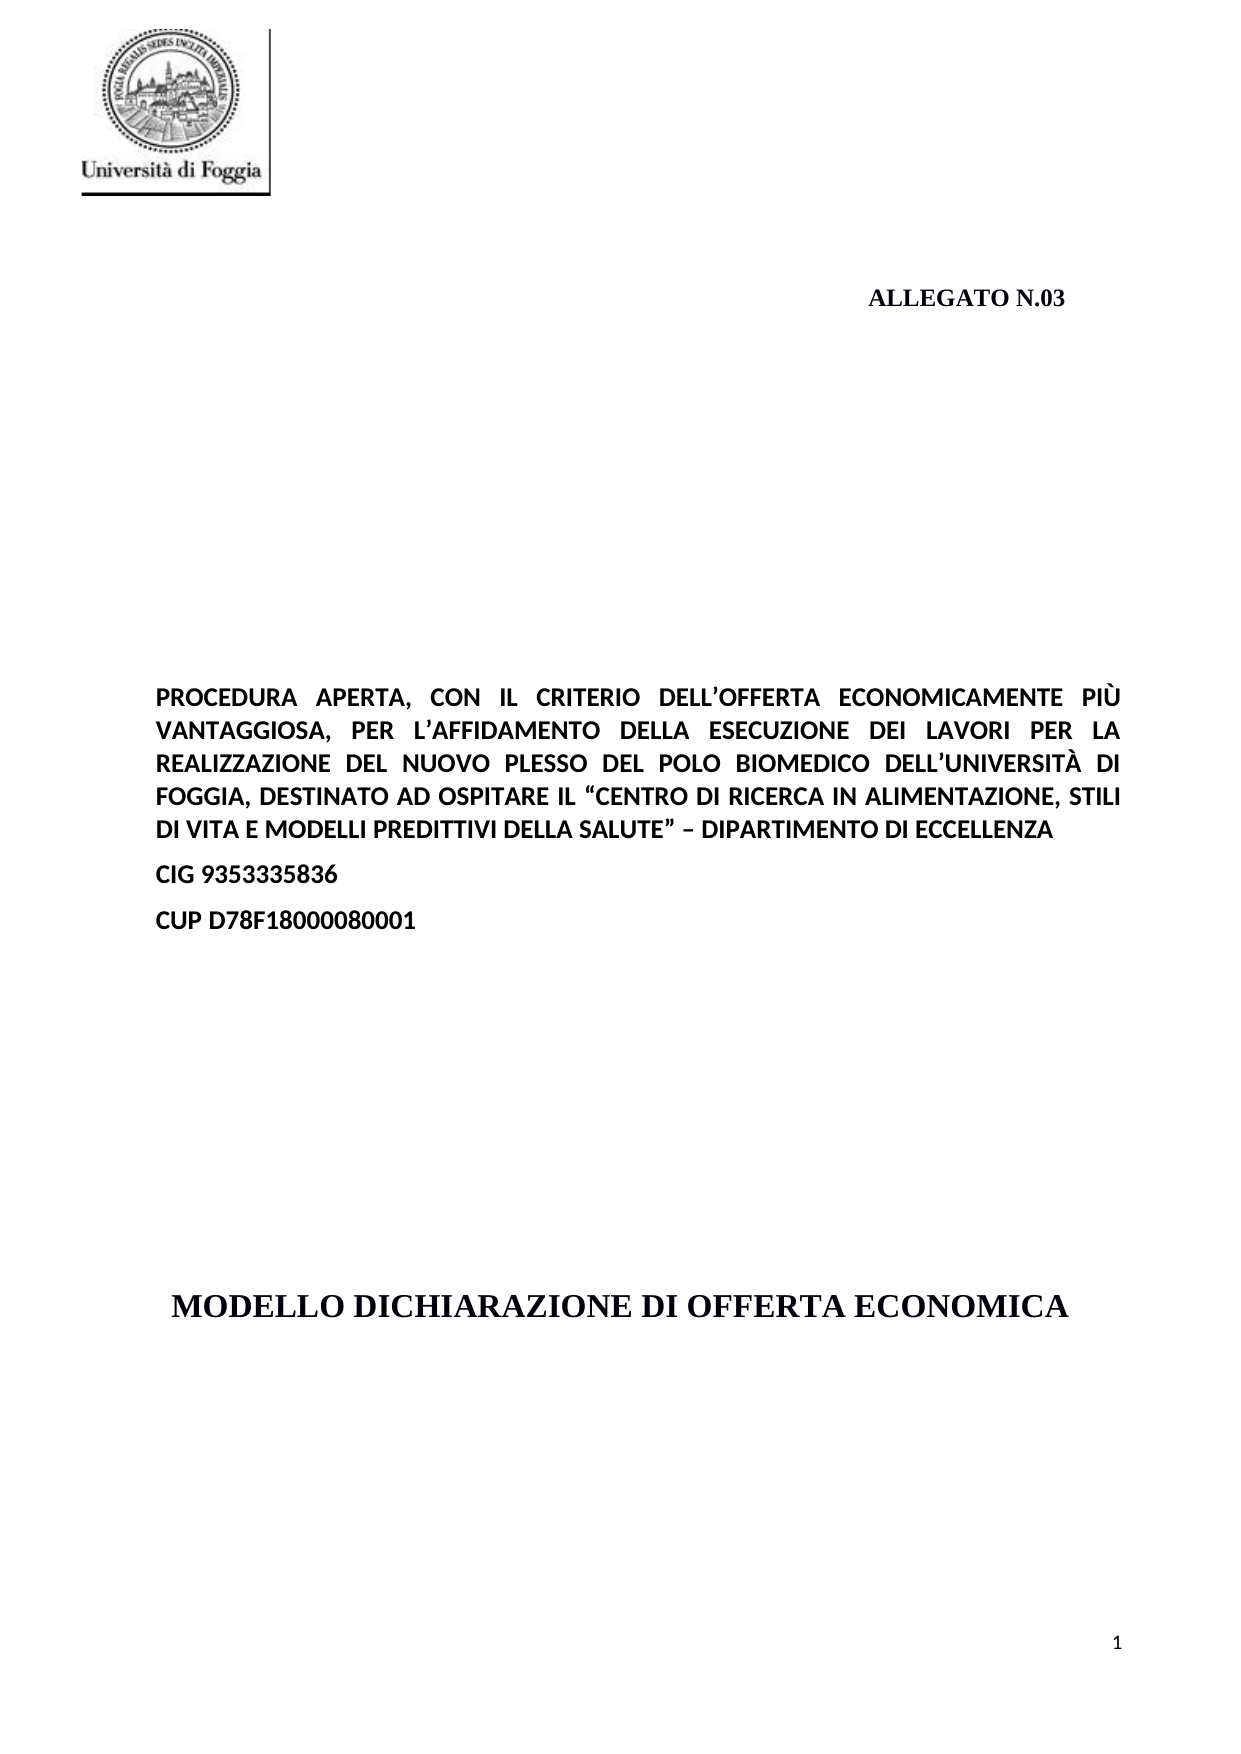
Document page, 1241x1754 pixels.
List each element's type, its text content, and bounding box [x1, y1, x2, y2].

picture [81, 29, 271, 196]
text PROCEDURA APERTA, CON IL CRITERIO DELL’OFFERTA ECONOMICAMENTE PIÙ VANTAGGIOSA, PER L’AFFIDAMENTO DELLA ESECUZIONE DEI LAVORI PER LA REALIZZAZIONE DEL NUOVO PLESSO DEL POLO BIOMEDICO DELL’UNIVERSITÀ DI FOGGIA, DESTINATO AD OSPITARE IL “CENTRO DI RICERCA IN ALIMENTAZIONE, STILI DI VITA E MODELLI PREDITTIVI DELLA SALUTE” – DIPARTIMENTO DI ECCELLENZA [156, 680, 1122, 845]
text MODELLO DICHIARAZIONE DI OFFERTA ECONOMICA [118, 1292, 1122, 1323]
text ALLEGATO N.03 [868, 283, 1122, 312]
text CUP D78F18000080001 [156, 903, 1122, 936]
text CIG 9353335836 [156, 857, 1122, 890]
